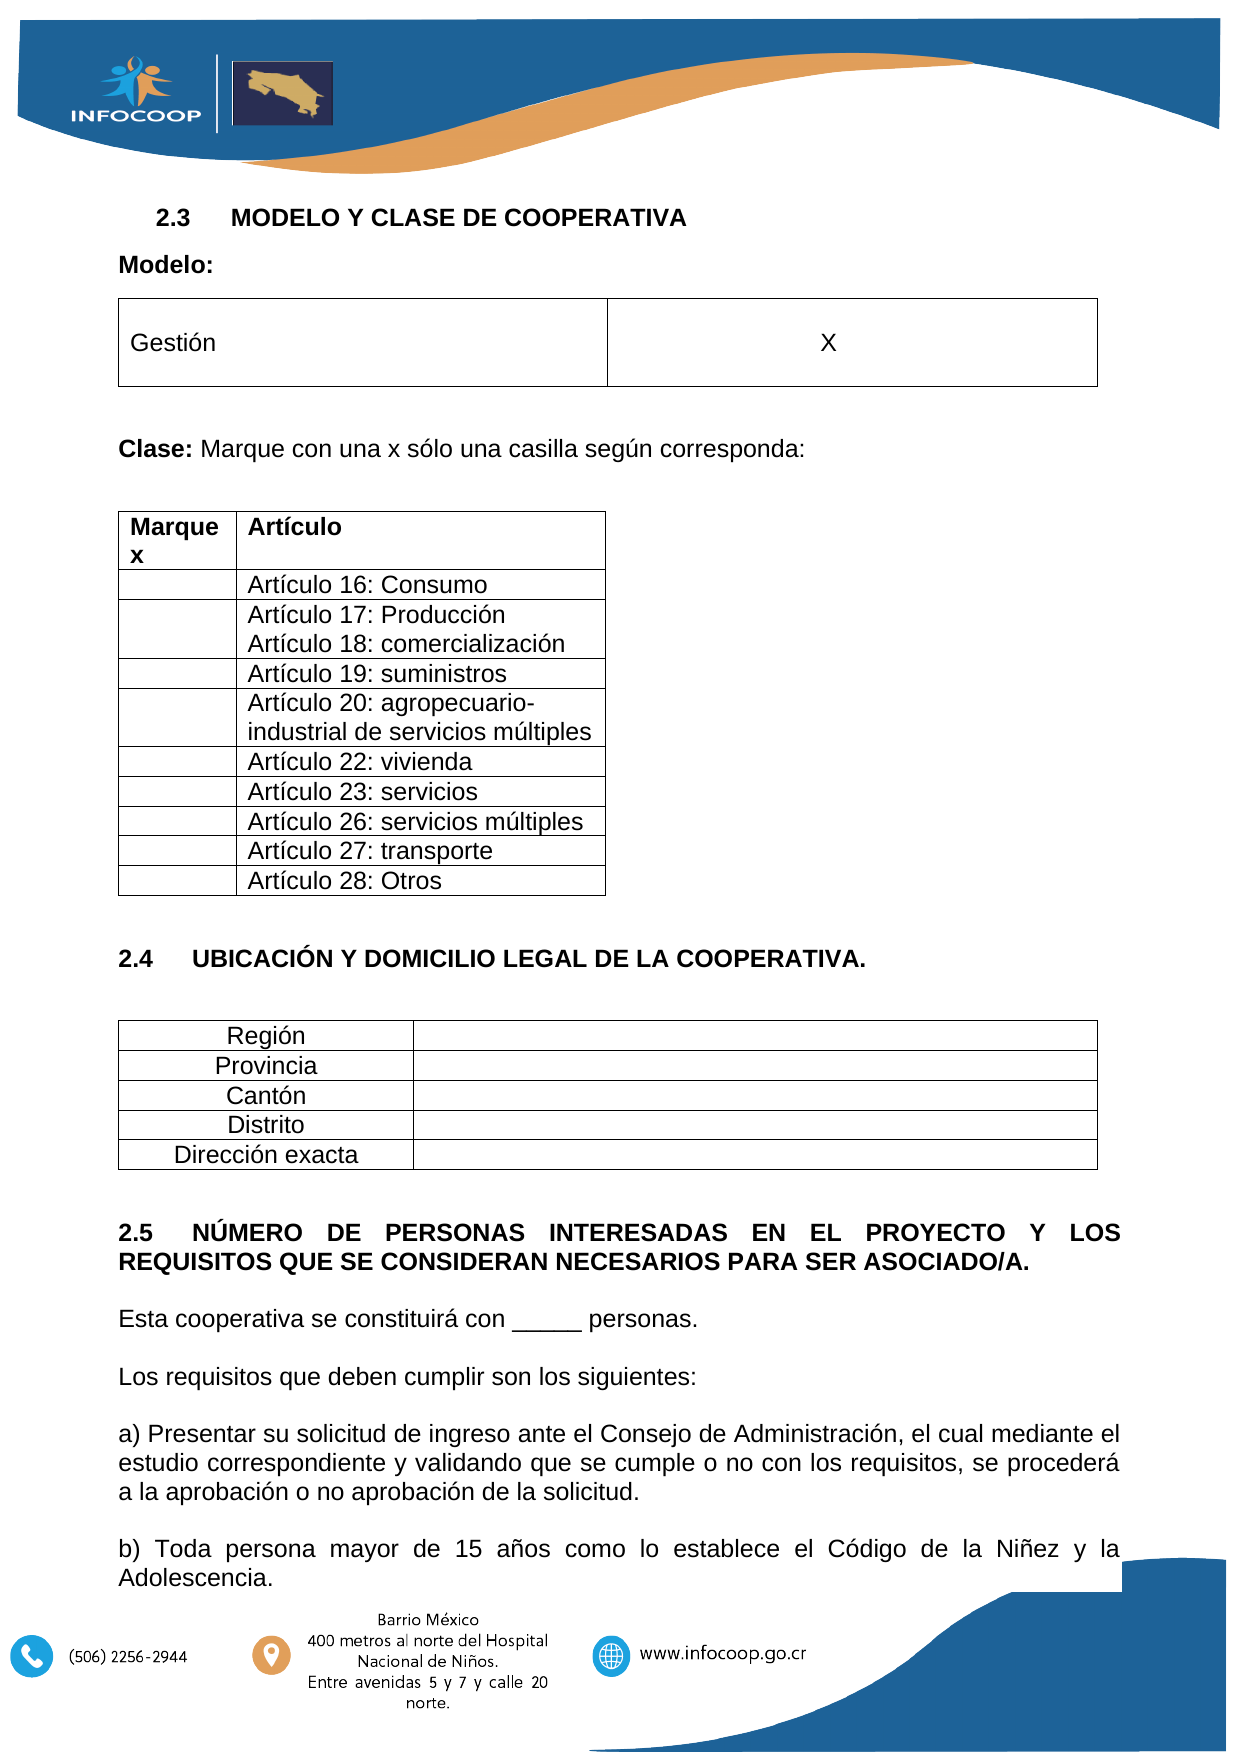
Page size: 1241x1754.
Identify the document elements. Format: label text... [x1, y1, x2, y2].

table_header Marque x [119, 512, 236, 569]
table_header Región [119, 1021, 413, 1050]
table_cell Distrito [119, 1111, 413, 1139]
text Esta cooperativa se constituirá con _____ personas. [118, 1304, 1122, 1333]
table_cell [119, 777, 236, 806]
table_cell [119, 807, 236, 835]
table_cell Cantón [119, 1081, 413, 1109]
table_cell Artículo 17: Producción Artículo 18: comercialización [237, 600, 605, 658]
text 2.4 UBICACIÓN Y DOMICILIO LEGAL DE LA COOPERATIVA. [118, 944, 1122, 972]
table_cell [414, 1081, 1097, 1109]
table_cell Dirección exacta [119, 1140, 413, 1169]
text Clase: Marque con una x sólo una casilla según corresponda: [118, 434, 1122, 463]
picture [17, 18, 1221, 174]
table_cell Artículo 23: servicios [237, 777, 605, 806]
text a) Presentar su solicitud de ingreso ante el Consejo de Administración, el cual mediante el estudio correspondiente y validando que se cumple o no con los requisitos, se procederá a la aprobación o no aprobación de la solicitud. [118, 1419, 1122, 1505]
table_cell [414, 1051, 1097, 1080]
table_cell Artículo 20: agropecuario-industrial de servicios múltiples [237, 689, 605, 746]
table_cell Artículo 19: suministros [237, 659, 605, 687]
table_cell Artículo 16: Consumo [237, 570, 605, 599]
table_cell Provincia [119, 1051, 413, 1080]
table_cell [119, 689, 236, 746]
text Los requisitos que deben cumplir son los siguientes: [118, 1362, 1122, 1390]
picture [10, 1557, 1227, 1752]
table_cell [119, 659, 236, 687]
table_cell Artículo 26: servicios múltiples [237, 807, 605, 835]
text Modelo: [118, 251, 1122, 279]
list MODELO Y CLASE DE COOPERATIVA [156, 203, 1122, 232]
text b) Toda persona mayor de 15 años como lo establece el Código de la Niñez y la Adolescencia. [118, 1534, 1122, 1592]
table_header [414, 1021, 1097, 1050]
table_cell [119, 600, 236, 658]
table_header X [608, 299, 1097, 386]
table_cell [119, 866, 236, 895]
table_cell [119, 570, 236, 599]
table_header Gestión [119, 299, 607, 386]
table_cell Artículo 22: vivienda [237, 747, 605, 776]
table_cell [414, 1111, 1097, 1139]
table_cell Artículo 28: Otros [237, 866, 605, 895]
table_cell [119, 747, 236, 776]
table_header Artículo [237, 512, 605, 569]
table_cell [119, 836, 236, 865]
table_cell Artículo 27: transporte [237, 836, 605, 865]
table_cell [414, 1140, 1097, 1169]
text 2.5 NÚMERO DE PERSONAS INTERESADAS EN EL PROYECTO Y LOS REQUISITOS QUE SE CONSIDERAN NECESARIOS PARA SER ASOCIADO/A. [118, 1218, 1122, 1275]
